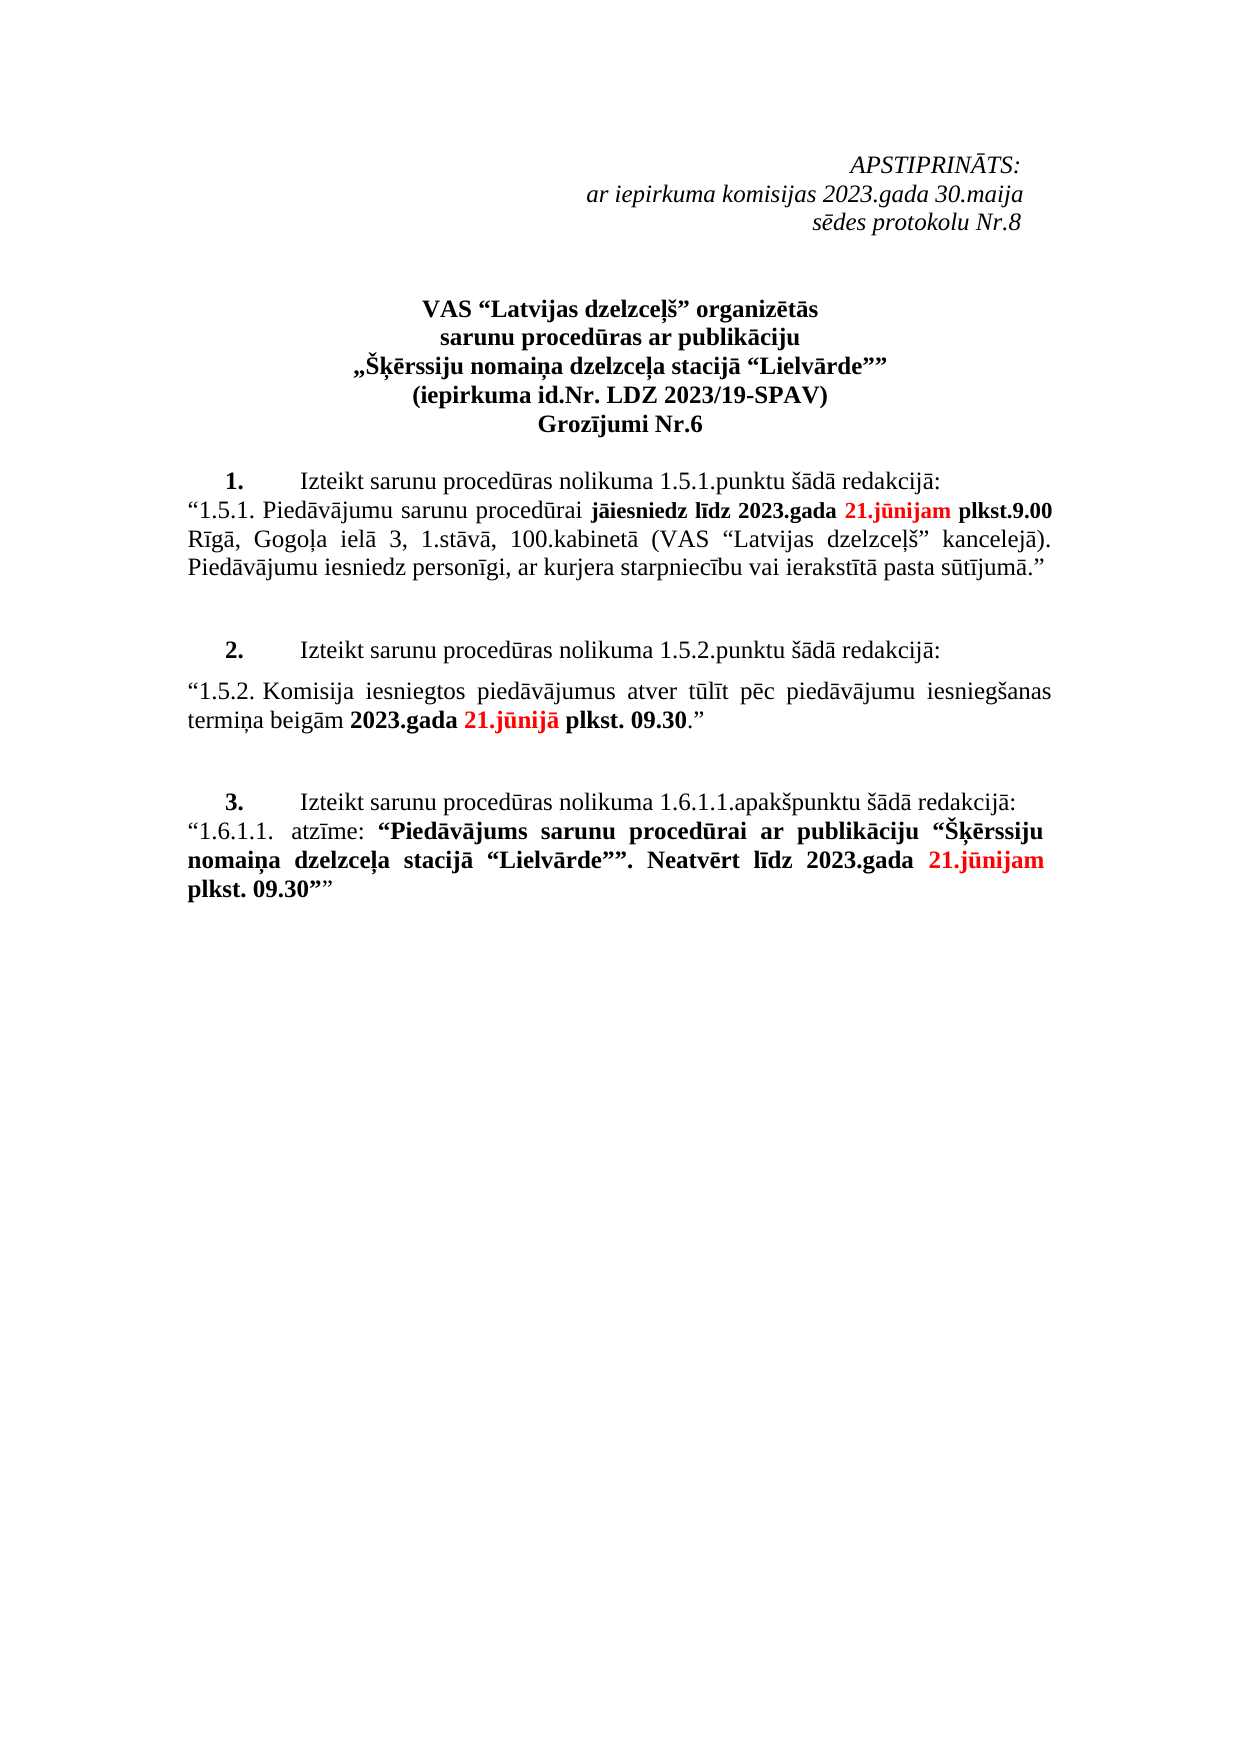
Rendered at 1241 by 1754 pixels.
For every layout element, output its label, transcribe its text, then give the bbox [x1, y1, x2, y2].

list Izteikt sarunu procedūras nolikuma 1.5.1.punktu šādā redakcijā: [225, 466, 1053, 495]
text “1.6.1.1. atzīme: “Piedāvājums sarunu procedūrai ar publikāciju “Šķērssiju nomaiņa dzelzceļa stacijā “Lielvārde””. Neatvērt līdz 2023.gada 21.jūnijam plkst. 09.30”” [187, 816, 1044, 902]
text APSTIPRINĀTS: [158, 150, 1023, 179]
text ar iepirkuma komisijas 2023.gada 30.maija [158, 179, 1023, 207]
text „Šķērssiju nomaiņa dzelzceļa stacijā “Lielvārde”” [187, 351, 1053, 380]
text Grozījumi Nr.6 [187, 409, 1053, 437]
list Izteikt sarunu procedūras nolikuma 1.6.1.1.apakšpunktu šādā redakcijā: [225, 787, 1053, 816]
text “1.5.2. Komisija iesniegtos piedāvājumus atver tūlīt pēc piedāvājumu iesniegšanas termiņa beigām 2023.gada 21.jūnijā plkst. 09.30.” [187, 676, 1053, 734]
list Izteikt sarunu procedūras nolikuma 1.5.2.punktu šādā redakcijā: [225, 635, 1053, 664]
text “1.5.1. Piedāvājumu sarunu procedūrai jāiesniedz līdz 2023.gada 21.jūnijam plkst.9.00 Rīgā, Gogoļa ielā 3, 1.stāvā, 100.kabinetā (VAS “Latvijas dzelzceļš” kancelejā). Piedāvājumu iesniedz personīgi, ar kurjera starpniecību vai ierakstītā pasta sūtījumā.” [187, 495, 1053, 581]
text sēdes protokolu Nr.8 [158, 207, 1023, 236]
text (iepirkuma id.Nr. LDZ 2023/19-SPAV) [187, 380, 1053, 409]
text sarunu procedūras ar publikāciju [187, 322, 1053, 351]
text VAS “Latvijas dzelzceļš” organizētās [187, 294, 1053, 322]
